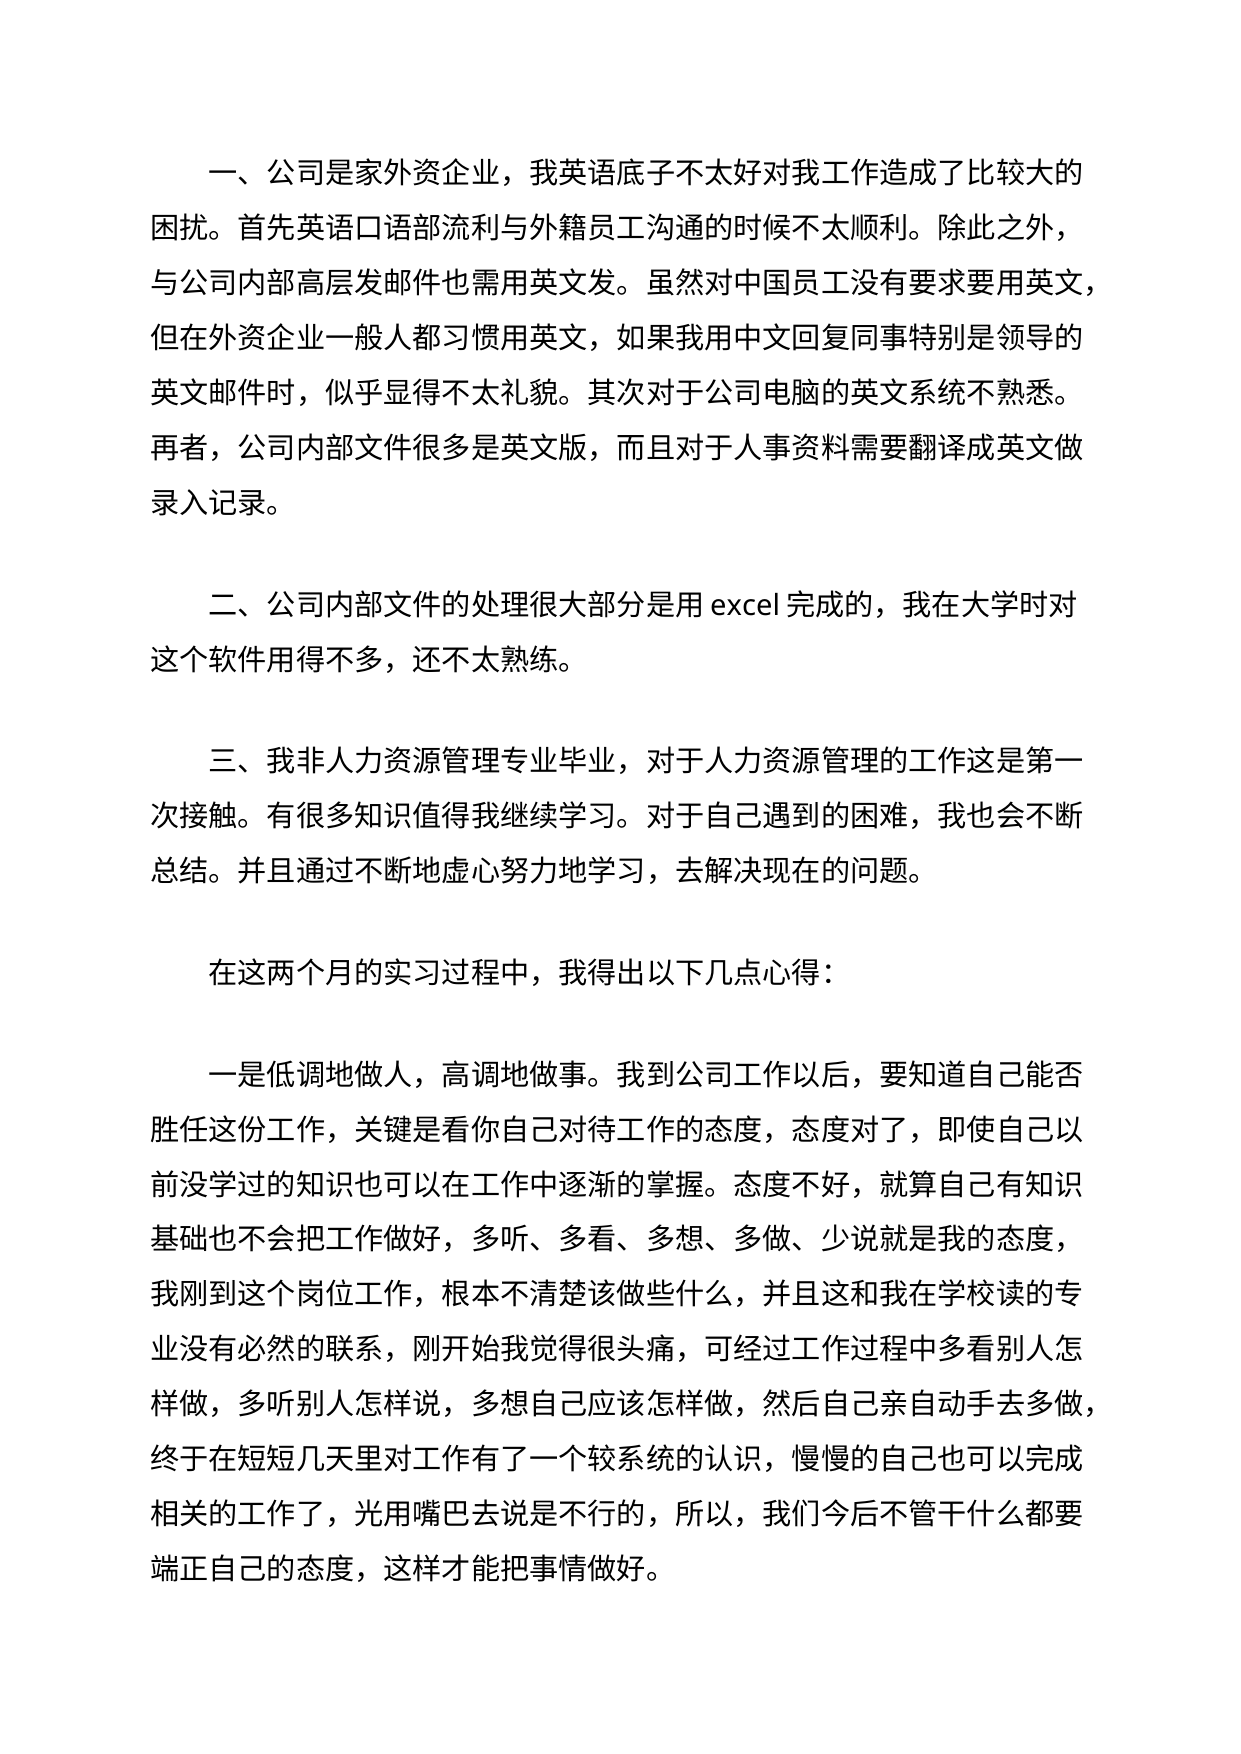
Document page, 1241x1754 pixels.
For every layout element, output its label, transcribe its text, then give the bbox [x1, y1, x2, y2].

text 三、我非人力资源管理专业毕业，对于人力资源管理的工作这是第一次接触。有很多知识值得我继续学习。对于自己遇到的困难，我也会不断总结。并且通过不断地虚心努力地学习，去解决现在的问题。 [150, 738, 1090, 890]
text 一、公司是家外资企业，我英语底子不太好对我工作造成了比较大的困扰。首先英语口语部流利与外籍员工沟通的时候不太顺利。除此之外，与公司内部高层发邮件也需用英文发。虽然对中国员工没有要求要用英文，但在外资企业一般人都习惯用英文，如果我用中文回复同事特别是领导的英文邮件时，似乎显得不太礼貌。其次对于公司电脑的英文系统不熟悉。再者，公司内部文件很多是英文版，而且对于人事资料需要翻译成英文做录入记录。 [150, 150, 1090, 522]
text 一是低调地做人，高调地做事。我到公司工作以后，要知道自己能否胜任这份工作，关键是看你自己对待工作的态度，态度对了，即使自己以前没学过的知识也可以在工作中逐渐的掌握。态度不好，就算自己有知识基础也不会把工作做好，多听、多看、多想、多做、少说就是我的态度，我刚到这个岗位工作，根本不清楚该做些什么，并且这和我在学校读的专业没有必然的联系，刚开始我觉得很头痛，可经过工作过程中多看别人怎样做，多听别人怎样说，多想自己应该怎样做，然后自己亲自动手去多做，终于在短短几天里对工作有了一个较系统的认识，慢慢的自己也可以完成相关的工作了，光用嘴巴去说是不行的，所以，我们今后不管干什么都要端正自己的态度，这样才能把事情做好。 [150, 1051, 1090, 1588]
text 二、公司内部文件的处理很大部分是用excel完成的，我在大学时对这个软件用得不多，还不太熟练。 [150, 581, 1090, 678]
text 在这两个月的实习过程中，我得出以下几点心得： [150, 949, 1090, 992]
